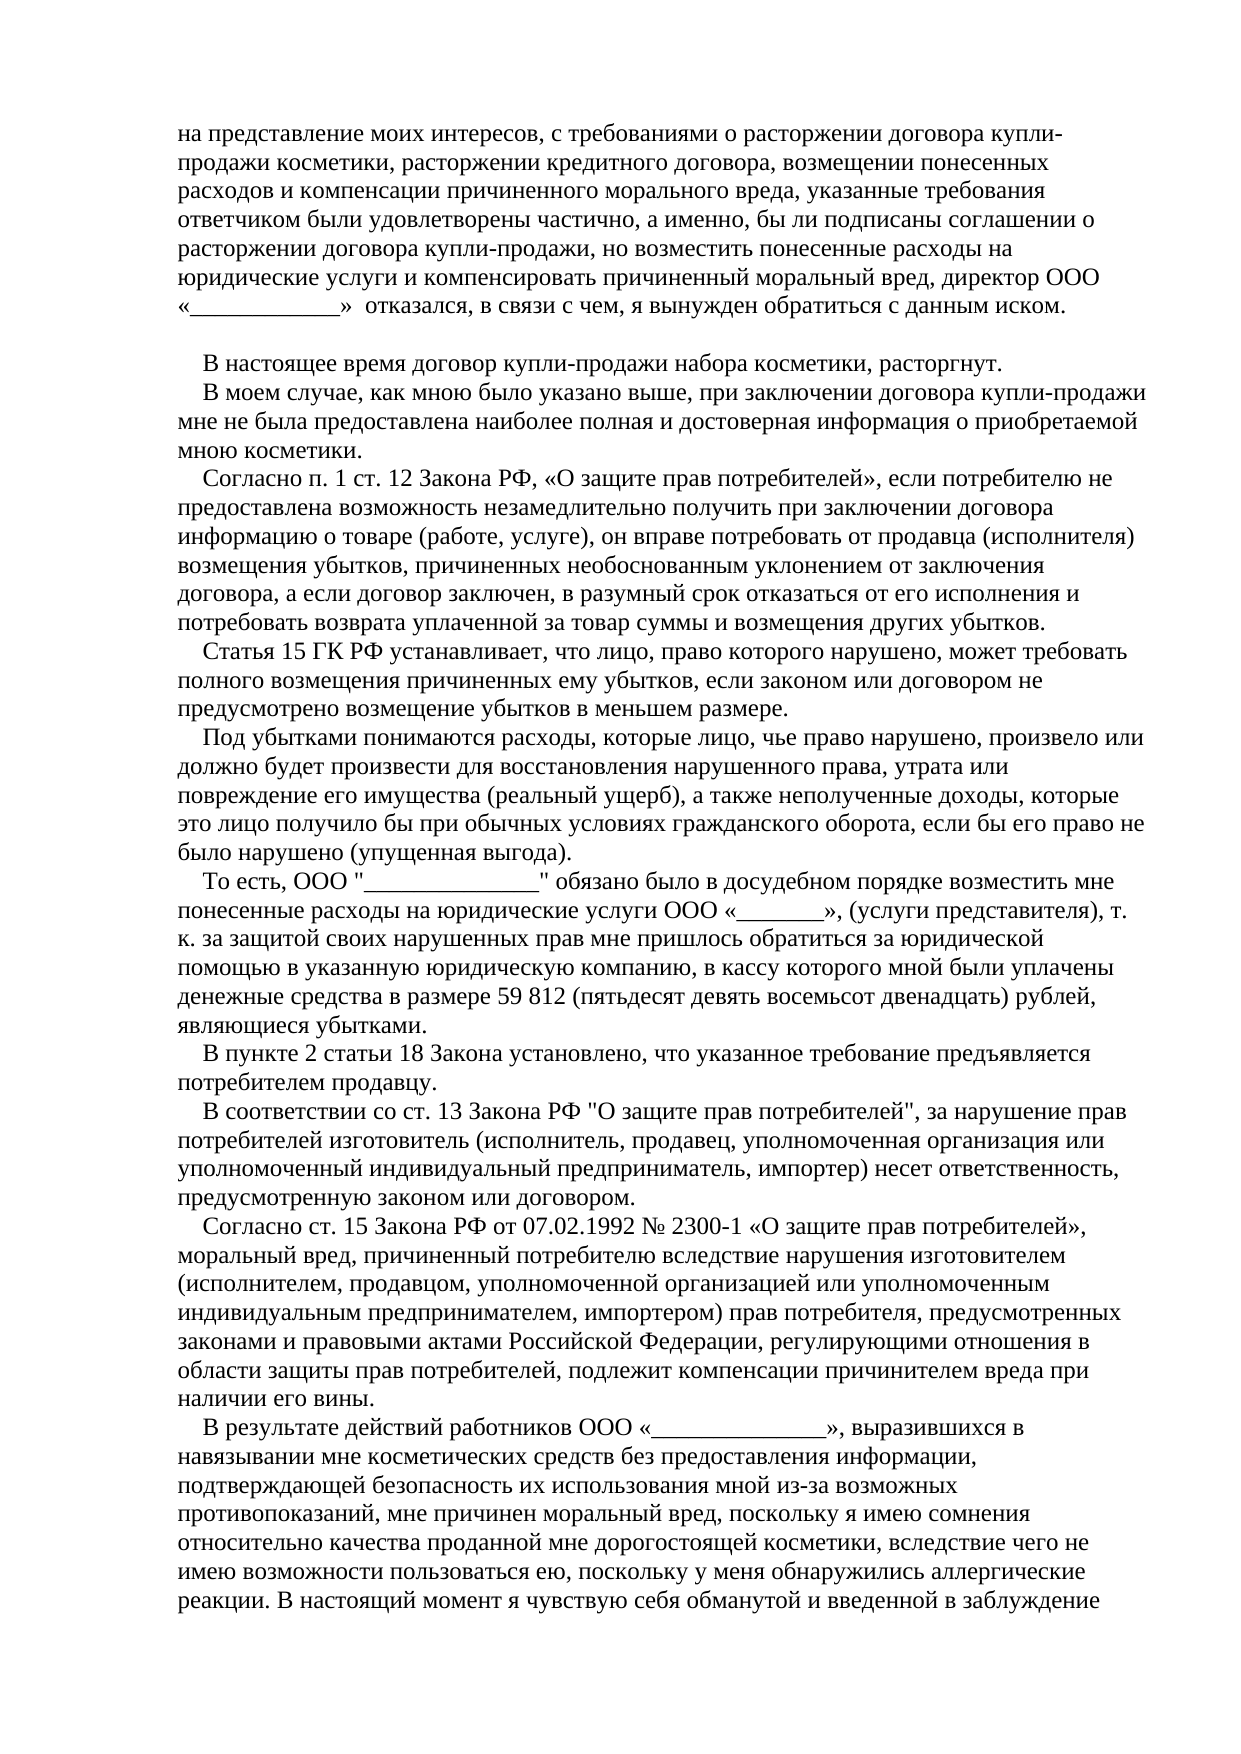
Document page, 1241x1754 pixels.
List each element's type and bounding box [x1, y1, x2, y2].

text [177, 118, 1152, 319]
text [177, 348, 1152, 1613]
